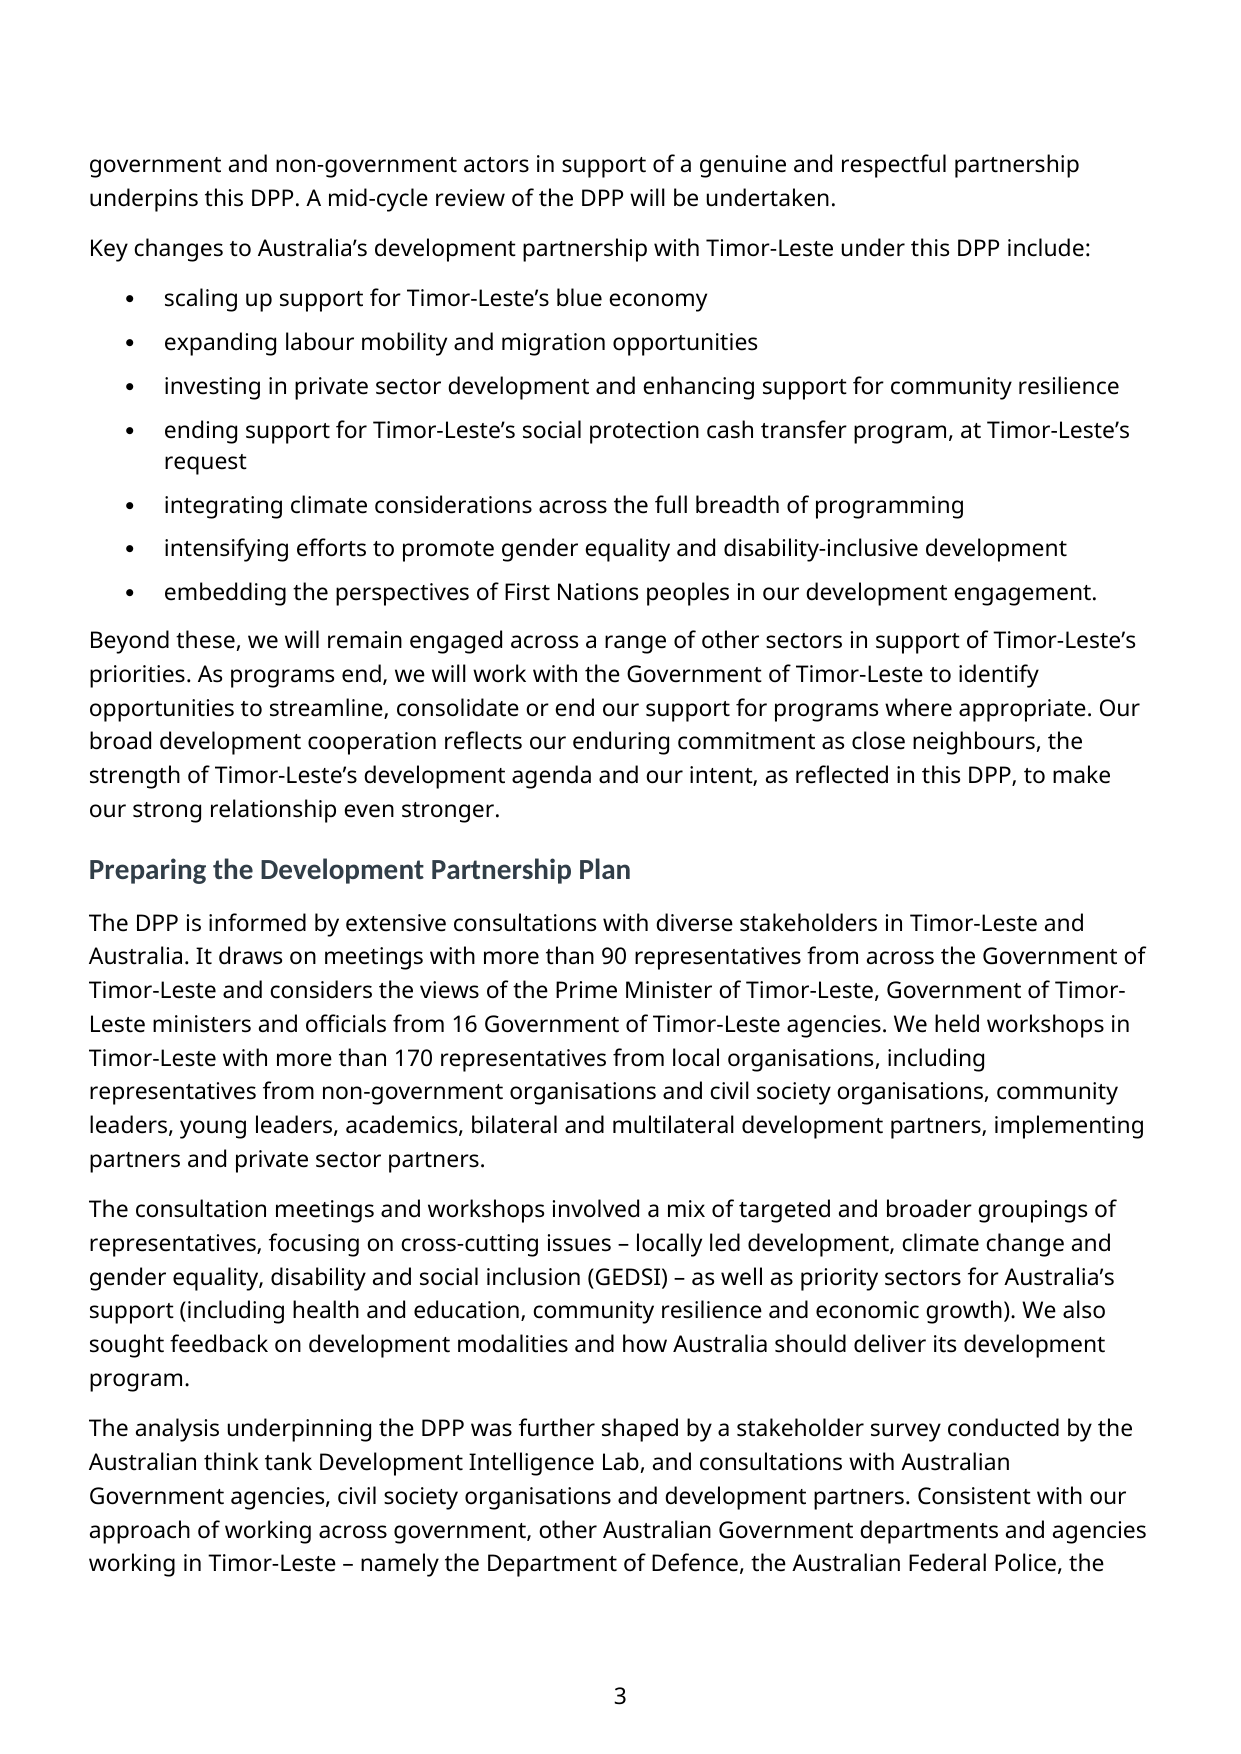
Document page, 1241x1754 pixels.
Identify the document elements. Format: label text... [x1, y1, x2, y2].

text integrating climate considerations across the full breadth of programming [126, 488, 1152, 520]
text investing in private sector development and enhancing support for community resilience [126, 370, 1152, 401]
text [89, 148, 1152, 213]
text scaling up support for Timor-Leste’s blue economy [126, 282, 1152, 313]
subtitle Preparing the Development Partnership Plan [89, 851, 1152, 887]
text Key changes to Australia’s development partnership with Timor-Leste under this DPP include: [89, 232, 1152, 263]
text Beyond these, we will remain engaged across a range of other sectors in support of Timor-Leste’s priorities. As programs end, we will work with the Government of Timor-Leste to identify opportunities to streamline, consolidate or end our support for programs where appropriate. Our broad development cooperation reflects our enduring commitment as close neighbours, the strength of Timor-Leste’s development agenda and our intent, as reflected in this DPP, to make our strong relationship even stronger. [89, 624, 1152, 824]
text The consultation meetings and workshops involved a mix of targeted and broader groupings of representatives, focusing on cross-cutting issues – locally led development, climate change and gender equality, disability and social inclusion (GEDSI) – as well as priority sectors for Australia’s support (including health and education, community resilience and economic growth). We also sought feedback on development modalities and how Australia should deliver its development program. [89, 1193, 1152, 1393]
text The DPP is informed by extensive consultations with diverse stakeholders in Timor-Leste and Australia. It draws on meetings with more than 90 representatives from across the Government of Timor-Leste and considers the views of the Prime Minister of Timor-Leste, Government of Timor-Leste ministers and officials from 16 Government of Timor-Leste agencies. We held workshops in Timor-Leste with more than 170 representatives from local organisations, including representatives from non-government organisations and civil society organisations, community leaders, young leaders, academics, bilateral and multilateral development partners, implementing partners and private sector partners. [89, 907, 1152, 1174]
text expanding labour mobility and migration opportunities [126, 326, 1152, 357]
text intensifying efforts to promote gender equality and disability-inclusive development [126, 532, 1152, 563]
text ending support for Timor-Leste’s social protection cash transfer program, at Timor-Leste’s request [126, 413, 1152, 476]
text embedding the perspectives of First Nations peoples in our development engagement. [126, 576, 1152, 607]
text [89, 1412, 1152, 1579]
